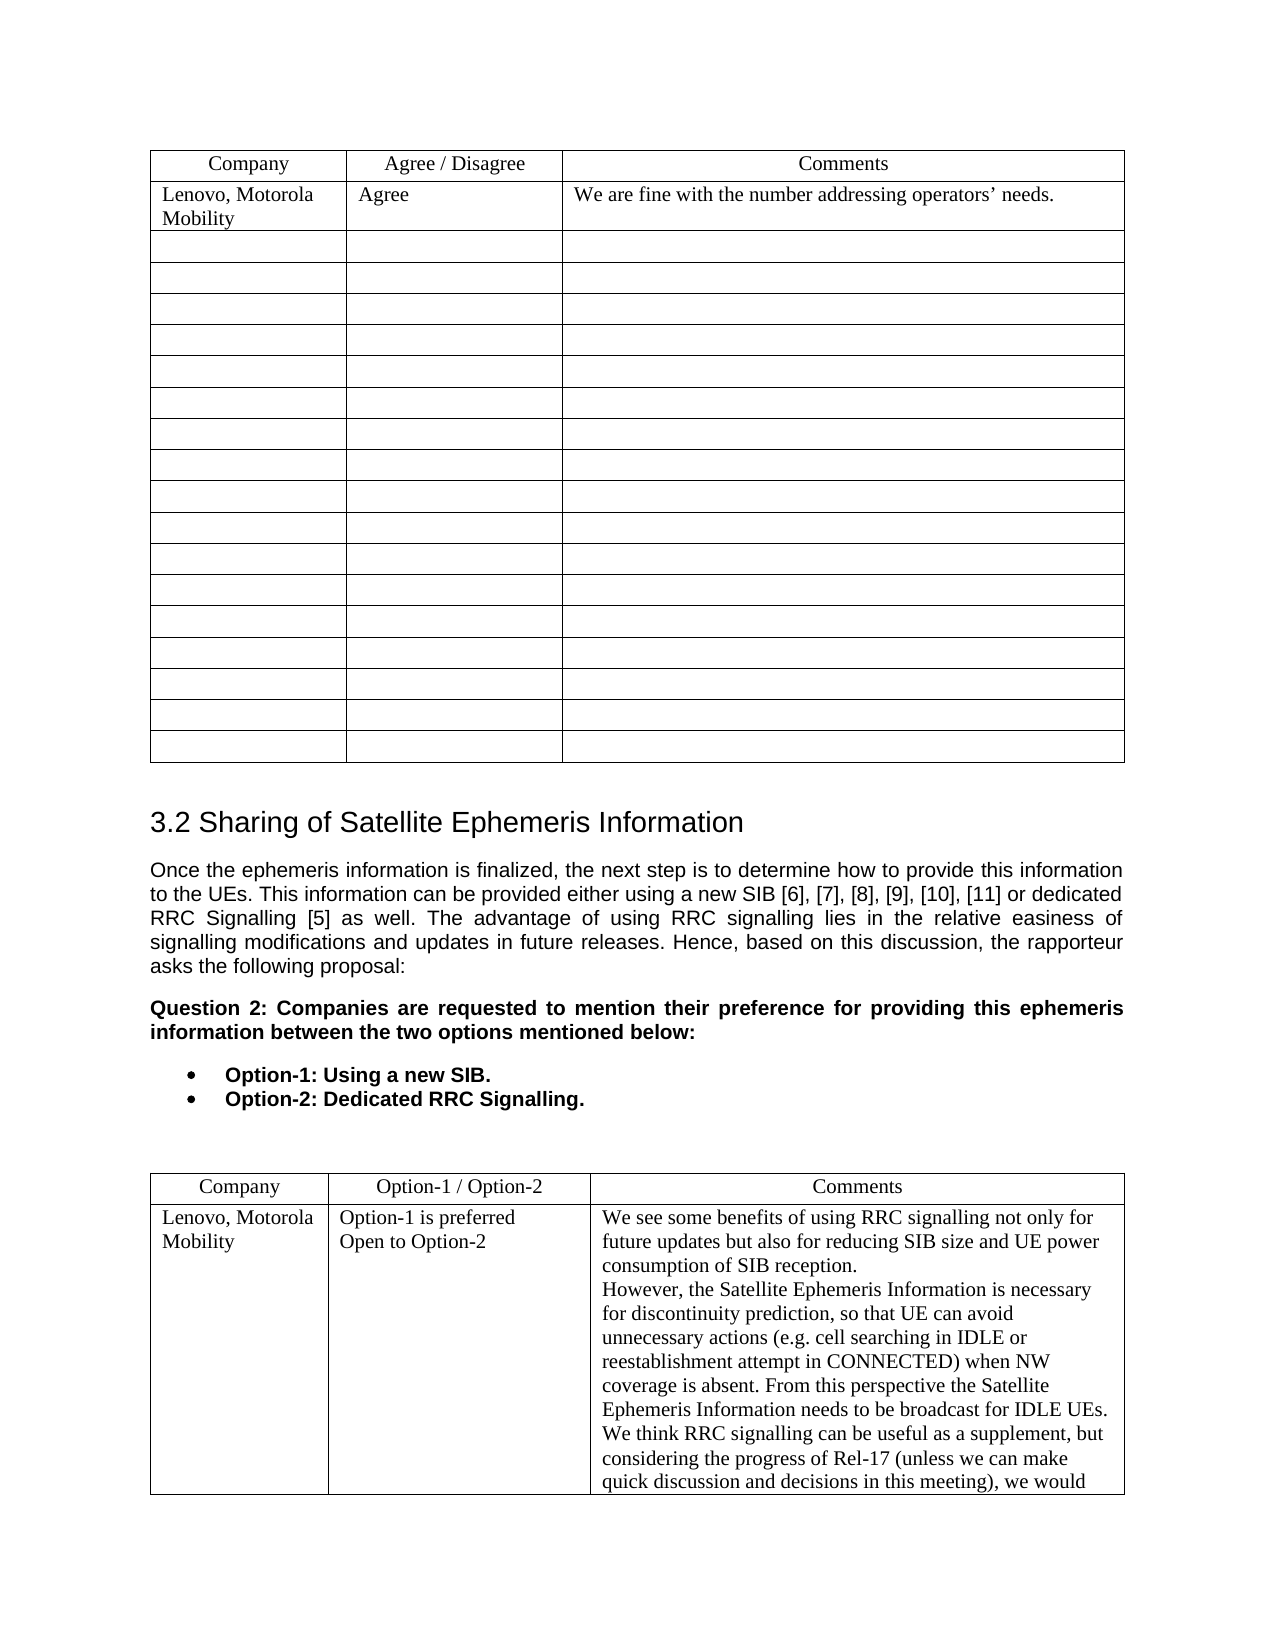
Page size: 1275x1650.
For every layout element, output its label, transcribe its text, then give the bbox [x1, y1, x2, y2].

table_header Company [151, 151, 346, 181]
table_cell [563, 294, 1124, 324]
table_cell [151, 513, 346, 543]
table_cell [151, 669, 346, 699]
table_cell [563, 231, 1124, 262]
table_cell [563, 700, 1124, 730]
table_header Agree / Disagree [347, 151, 562, 181]
table_cell [347, 294, 562, 324]
table_cell [151, 700, 346, 730]
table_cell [329, 1205, 590, 1493]
list Option-1: Using a new SIB. [187, 1063, 1125, 1087]
table_cell [347, 388, 562, 418]
table_cell [347, 513, 562, 543]
text Once the ephemeris information is finalized, the next step is to determine how to provide this information to the UEs. This information can be provided either using a new SIB [6], [7], [8], [9], [10], [11] or dedicated RRC Signalling [5] as well. The advantage of using RRC signalling lies in the relative easiness of signalling modifications and updates in future releases. Hence, based on this discussion, the rapporteur asks the following proposal: [150, 858, 1125, 977]
table_cell [563, 481, 1124, 512]
table_cell [151, 731, 346, 762]
table_cell [151, 481, 346, 512]
table_header Comments [563, 151, 1124, 181]
table_cell [347, 263, 562, 293]
table_cell [151, 544, 346, 574]
list Option-2: Dedicated RRC Signalling. [187, 1087, 1125, 1111]
table_header Comments [591, 1174, 1124, 1204]
table_cell [347, 544, 562, 574]
table_cell [151, 575, 346, 605]
table_cell [347, 731, 562, 762]
table_cell [151, 638, 346, 668]
table_cell We are fine with the number addressing operators’ needs. [563, 182, 1124, 230]
table_header Option-1 / Option-2 [329, 1174, 590, 1204]
table_cell [563, 263, 1124, 293]
table_cell [563, 419, 1124, 449]
table_cell [563, 356, 1124, 387]
table_cell [347, 356, 562, 387]
table_cell [347, 325, 562, 355]
table_cell [563, 544, 1124, 574]
table_cell [151, 231, 346, 262]
table_cell [151, 356, 346, 387]
table_cell [563, 606, 1124, 637]
table_cell [563, 325, 1124, 355]
table_cell [347, 419, 562, 449]
table_cell [151, 263, 346, 293]
text Question 2: Companies are requested to mention their preference for providing this ephemeris information between the two options mentioned below: [150, 996, 1125, 1044]
table_cell [347, 669, 562, 699]
table_cell [347, 231, 562, 262]
table_cell [563, 388, 1124, 418]
table_cell [151, 325, 346, 355]
table_cell [347, 481, 562, 512]
table_cell [347, 606, 562, 637]
table_cell [151, 294, 346, 324]
table_cell [347, 450, 562, 480]
table_cell [563, 513, 1124, 543]
table_cell [151, 450, 346, 480]
table_cell [347, 638, 562, 668]
table_cell [563, 669, 1124, 699]
table_cell [563, 638, 1124, 668]
table_cell [151, 606, 346, 637]
table_cell Lenovo, Motorola Mobility [151, 182, 346, 230]
table_cell [151, 388, 346, 418]
table_cell [563, 731, 1124, 762]
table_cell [151, 1205, 328, 1493]
table_header Company [151, 1174, 328, 1204]
table_cell [563, 575, 1124, 605]
table_cell [347, 575, 562, 605]
table_cell [347, 700, 562, 730]
table_cell [563, 450, 1124, 480]
table_cell [151, 419, 346, 449]
table_cell Agree [347, 182, 562, 230]
text 3.2 Sharing of Satellite Ephemeris Information [150, 805, 1125, 839]
